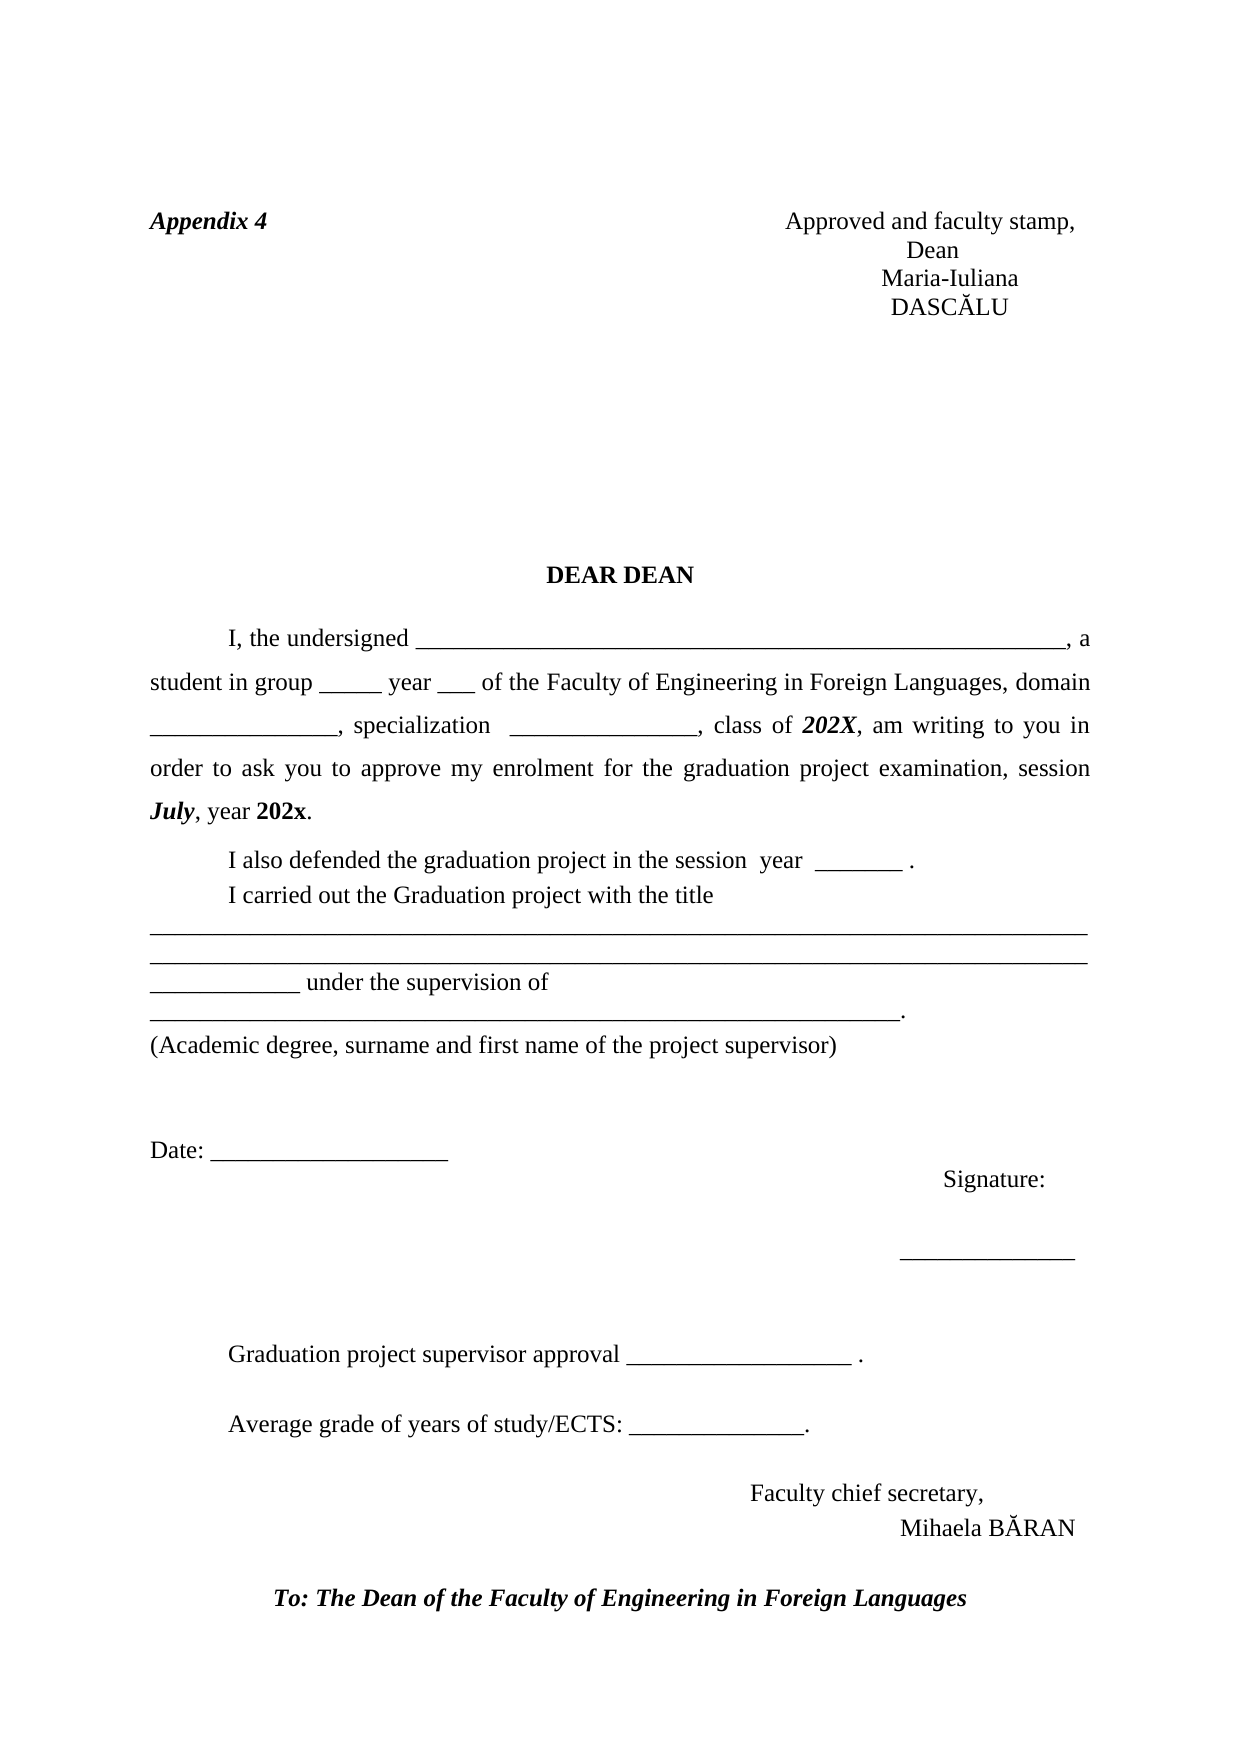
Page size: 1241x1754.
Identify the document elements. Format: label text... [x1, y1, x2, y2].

text I, the undersigned ____________________________________________________, a student in group _____ year ___ of the Faculty of Engineering in Foreign Languages, domain _______________, specialization _______________, class of 202X, am writing to you in order to ask you to approve my enrolment for the graduation project examination, session July, year 202x. [150, 623, 1090, 825]
text DEAR DEAN [150, 560, 1090, 588]
text Average grade of years of study/ECTS: ______________. [150, 1409, 1090, 1438]
text Mihaela BĂRAN [822, 1513, 1090, 1542]
text Maria-Iuliana DASCĂLU [856, 263, 1090, 321]
text Appendix 4 Approved and faculty stamp, [150, 206, 1090, 235]
text Graduation project supervisor approval __________________ . [150, 1339, 1090, 1368]
text ______________ [150, 1234, 1090, 1263]
text Date: ___________________ Signature: [150, 1135, 1090, 1193]
text Dean [825, 235, 1090, 263]
text (Academic degree, surname and first name of the project supervisor) [150, 1030, 1090, 1059]
text To: The Dean of the Faculty of Engineering in Foreign Languages [150, 1583, 1090, 1612]
text Faculty chief secretary, [150, 1478, 1090, 1507]
text I carried out the Graduation project with the title __________________________________________________________________________________________________________________________________________________________________ under the supervision of ____________________________________________________________. [150, 880, 1090, 1024]
text I also defended the graduation project in the session year _______ . [150, 845, 1090, 874]
